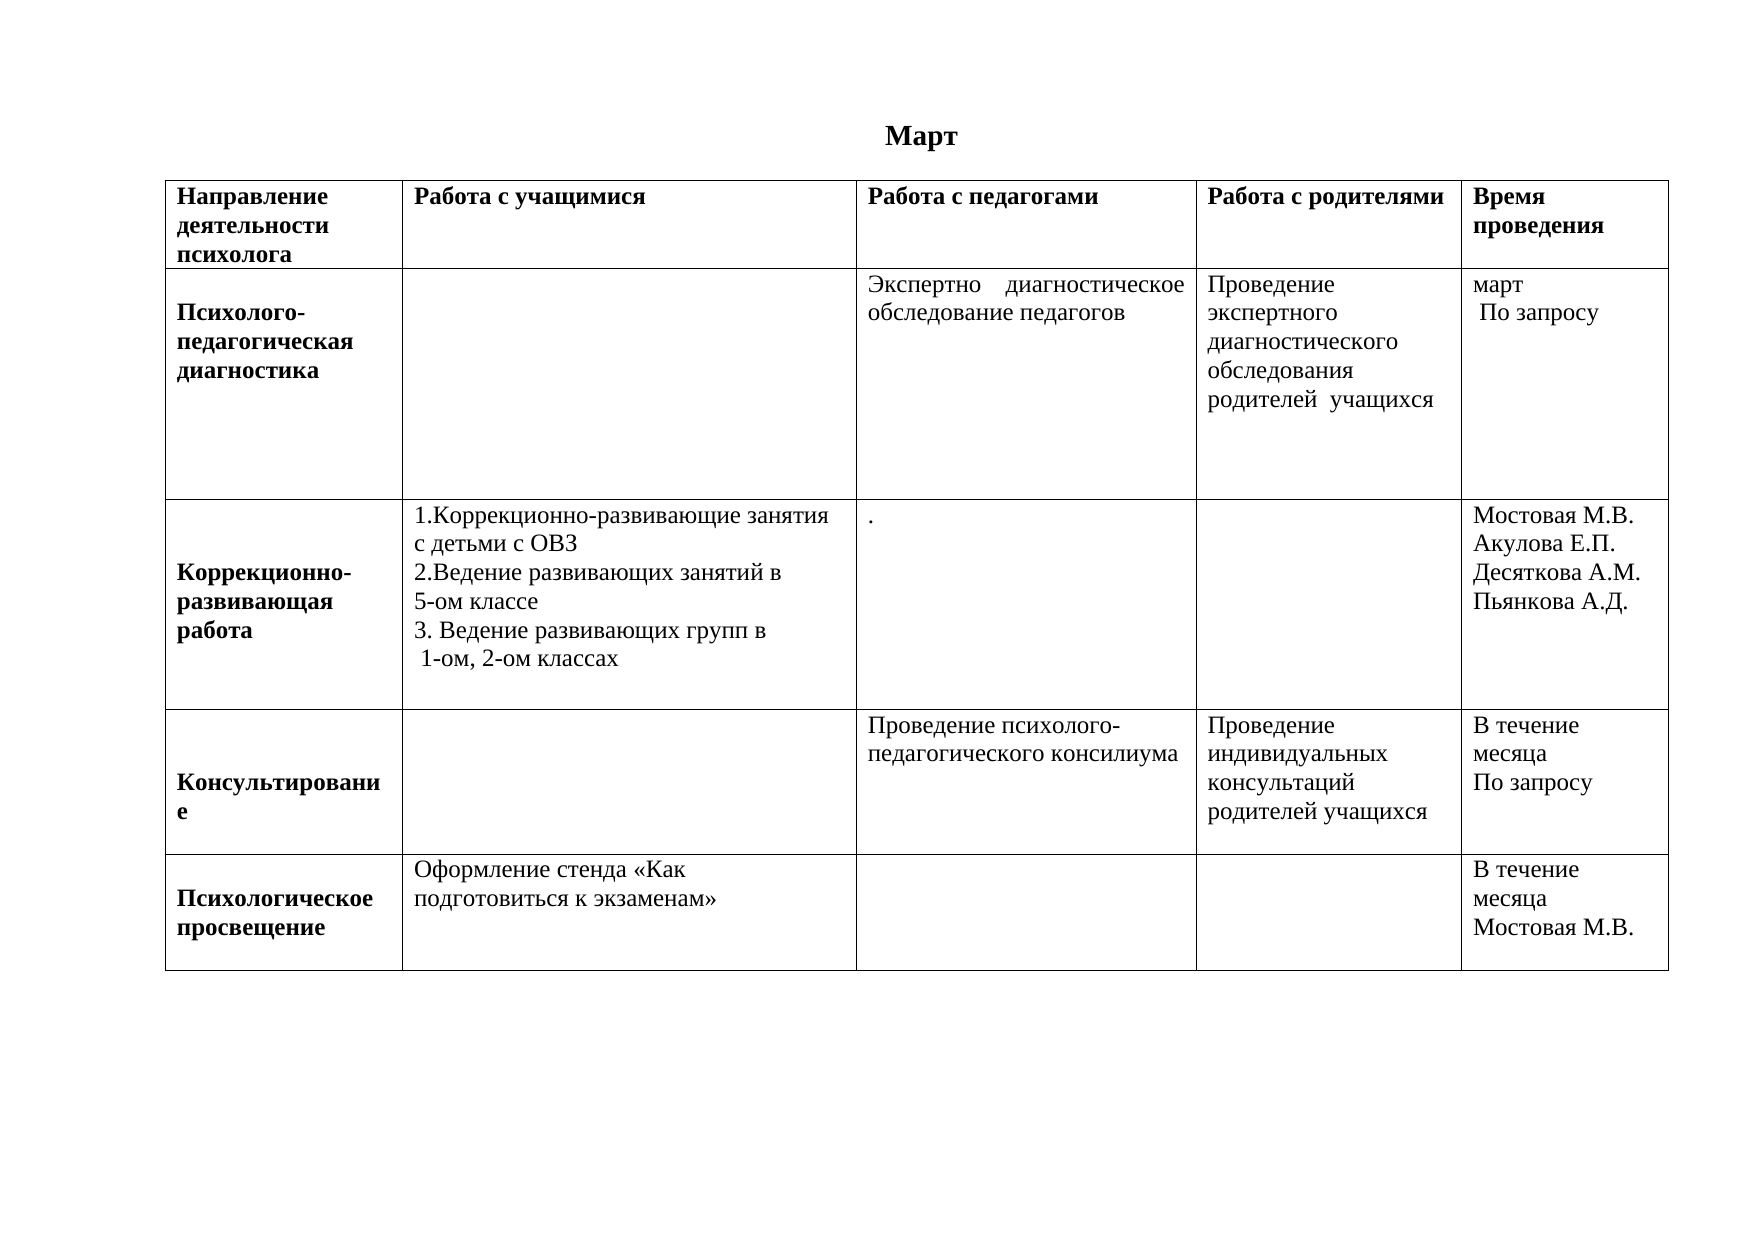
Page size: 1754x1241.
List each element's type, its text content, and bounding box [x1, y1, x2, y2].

table_cell Проведение психолого-педагогического консилиума [857, 710, 1196, 853]
table_cell В течение месяца Мостовая М.В. [1462, 855, 1668, 969]
table_cell Оформление стенда «Как подготовиться к экзаменам» [403, 855, 856, 969]
table_cell Психолого-педагогическая диагностика [166, 269, 402, 499]
table_cell [403, 269, 856, 499]
table_header Работа с педагогами [857, 181, 1196, 268]
table_cell Экспертно диагностическое обследование педагогов [857, 269, 1196, 499]
table_cell . [857, 500, 1196, 709]
table_cell [857, 855, 1196, 969]
table_cell [403, 710, 856, 853]
table_cell [1197, 855, 1461, 969]
table_header Время проведения [1462, 181, 1668, 268]
table_cell Консультирование [166, 710, 402, 853]
table_header Направление деятельности психолога [166, 181, 402, 268]
table_header Работа с учащимися [403, 181, 856, 268]
table_cell 1.Коррекционно-развивающие занятия с детьми с ОВЗ 2.Ведение развивающих занятий в 5-ом классе 3. Ведение развивающих групп в 1-ом, 2-ом классах [403, 500, 856, 709]
text Март [177, 118, 1665, 152]
table_cell Проведение экспертного диагностического обследования родителей учащихся [1197, 269, 1461, 499]
table_cell Психологическое просвещение [166, 855, 402, 969]
table_cell март По запросу [1462, 269, 1668, 499]
table_cell Мостовая М.В. Акулова Е.П. Десяткова А.М. Пьянкова А.Д. [1462, 500, 1668, 709]
table_cell В течение месяца По запросу [1462, 710, 1668, 853]
table_cell Коррекционно-развивающая работа [166, 500, 402, 709]
table_cell Проведение индивидуальных консультаций родителей учащихся [1197, 710, 1461, 853]
table_cell [1197, 500, 1461, 709]
table_header Работа с родителями [1197, 181, 1461, 268]
